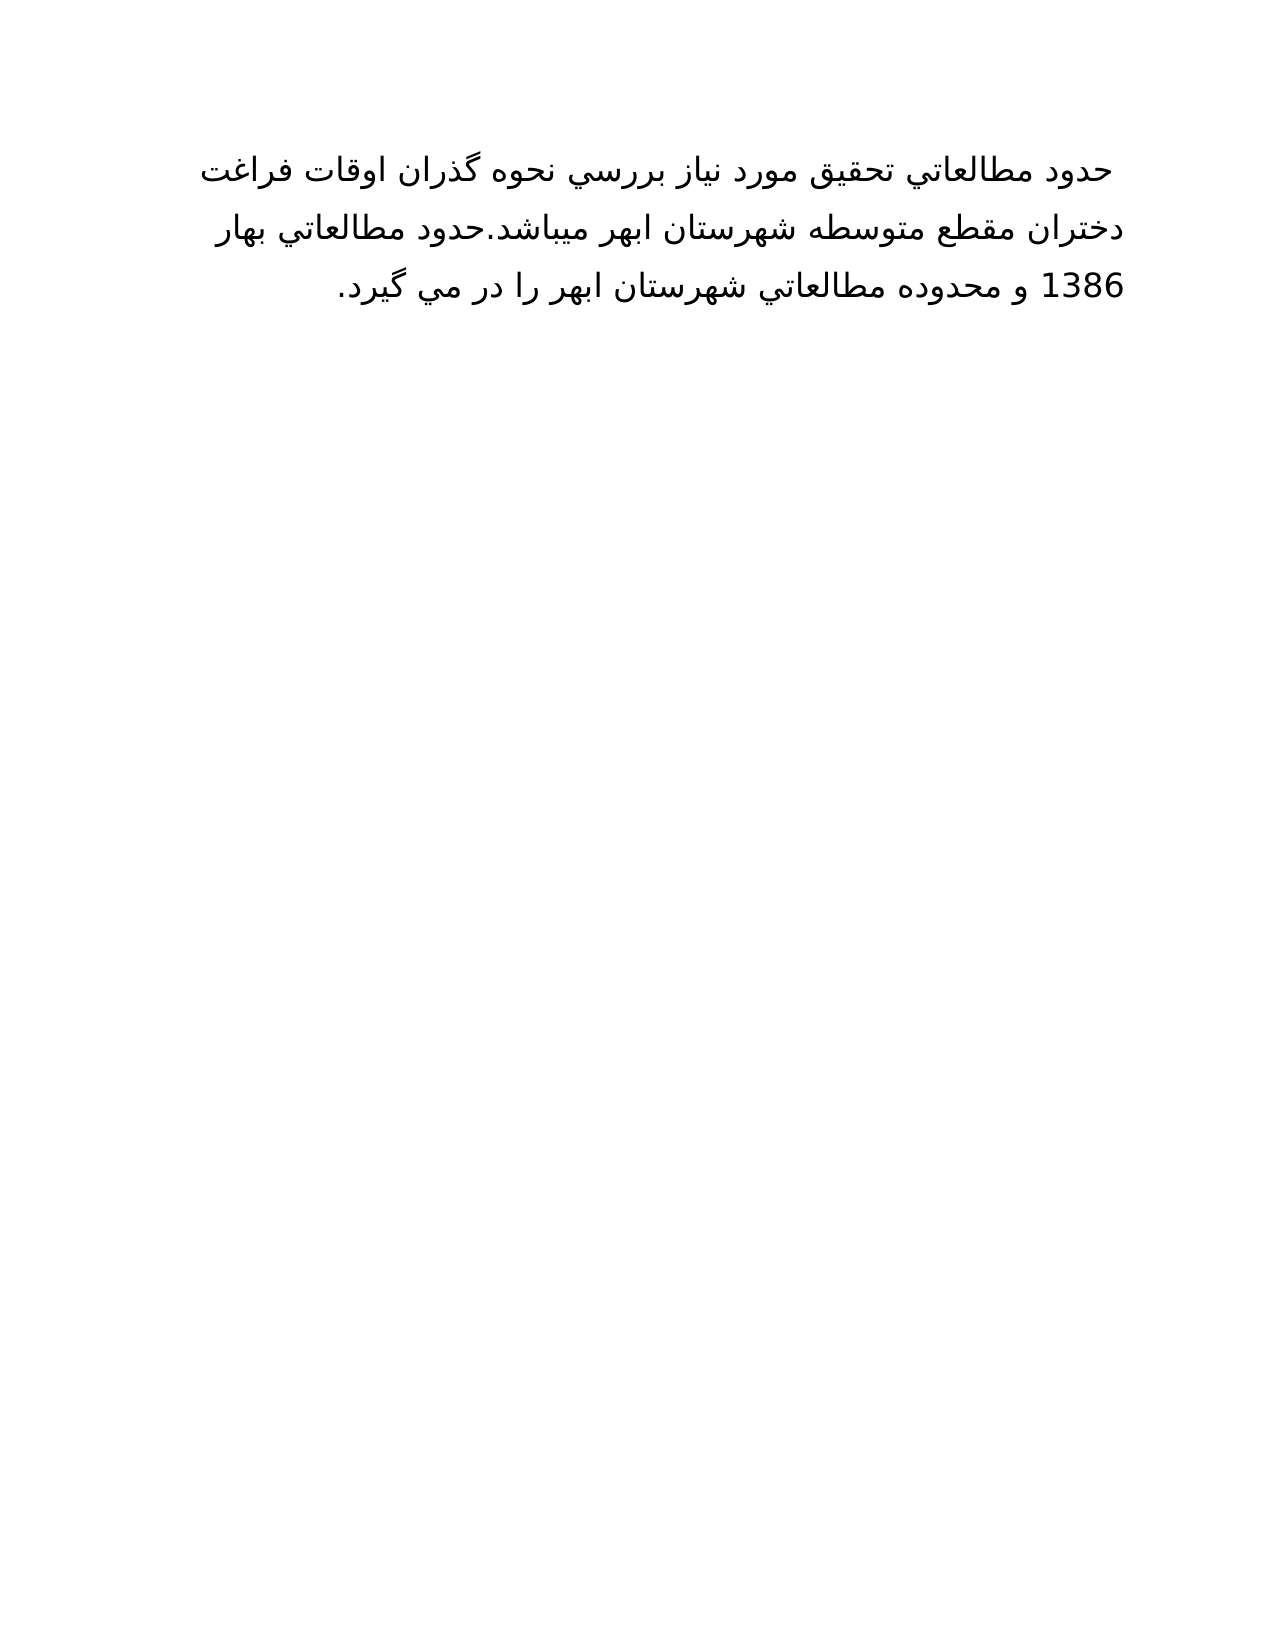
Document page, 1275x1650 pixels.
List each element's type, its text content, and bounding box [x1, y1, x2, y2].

text حدود مطالعاتي تحقيق مورد نياز بررسي نحوه گذران اوقات فراغت دختران مقطع متوسطه شهرستان ابهر ميباشد.حدود مطالعاتي بهار 1386 و محدوده مطالعاتي شهرستان ابهر را در مي گيرد. [150, 150, 1125, 305]
